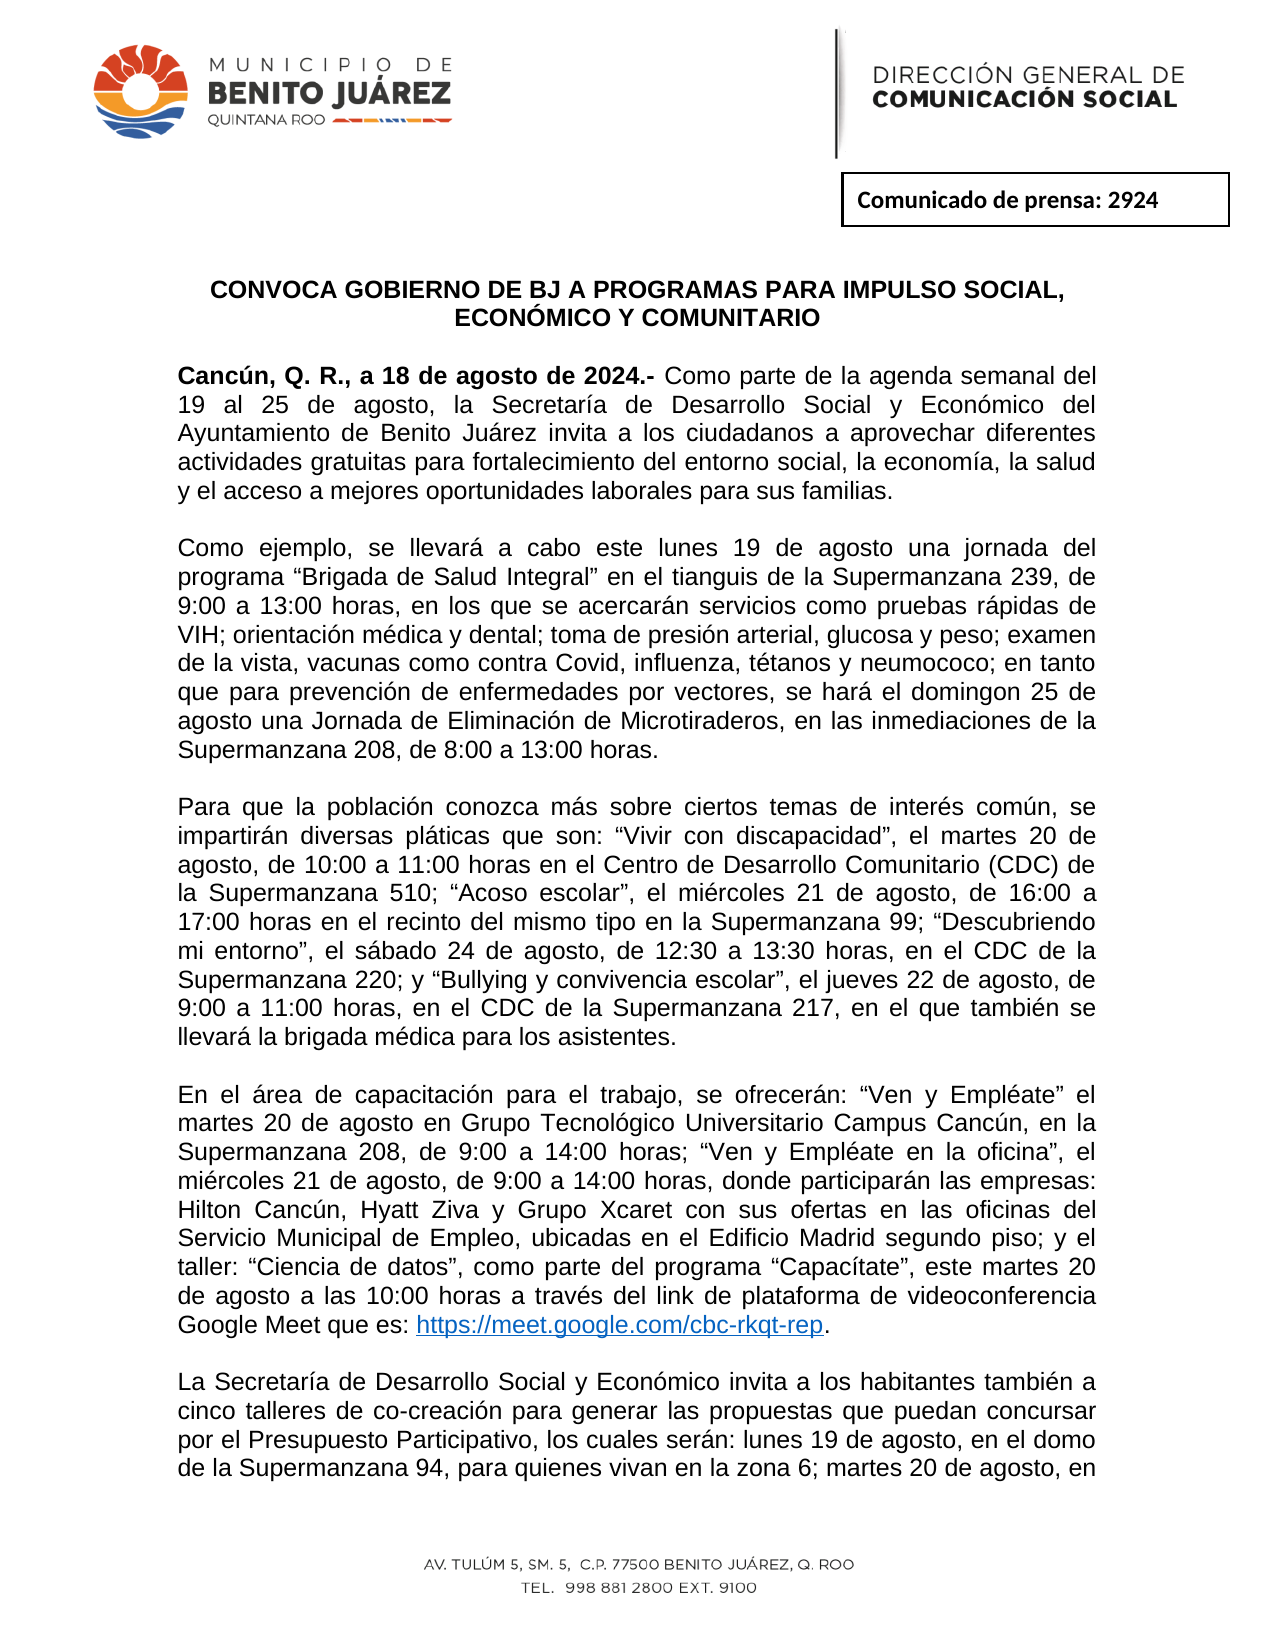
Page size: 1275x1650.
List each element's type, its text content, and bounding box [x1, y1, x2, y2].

text Para que la población conozca más sobre ciertos temas de interés común, se impartirán diversas pláticas que son: “Vivir con discapacidad”, el martes 20 de agosto, de 10:00 a 11:00 horas en el Centro de Desarrollo Comunitario (CDC) de la Supermanzana 510; “Acoso escolar”, el miércoles 21 de agosto, de 16:00 a 17:00 horas en el recinto del mismo tipo en la Supermanzana 99; “Descubriendo mi entorno”, el sábado 24 de agosto, de 12:30 a 13:30 horas, en el CDC de la Supermanzana 220; y “Bullying y convivencia escolar”, el jueves 22 de agosto, de 9:00 a 11:00 horas, en el CDC de la Supermanzana 217, en el que también se llevará la brigada médica para los asistentes. [177, 792, 1098, 1051]
text En el área de capacitación para el trabajo, se ofrecerán: “Ven y Empléate” el martes 20 de agosto en Grupo Tecnológico Universitario Campus Cancún, en la Supermanzana 208, de 9:00 a 14:00 horas; “Ven y Empléate en la oficina”, el miércoles 21 de agosto, de 9:00 a 14:00 horas, donde participarán las empresas: Hilton Cancún, Hyatt Ziva y Grupo Xcaret con sus ofertas en las oficinas del Servicio Municipal de Empleo, ubicadas en el Edificio Madrid segundo piso; y el taller: “Ciencia de datos”, como parte del programa “Capacítate”, este martes 20 de agosto a las 10:00 horas a través del link de plataforma de videoconferencia Google Meet que es: https://meet.google.com/cbc-rkqt-rep. [177, 1079, 1098, 1338]
text Como ejemplo, se llevará a cabo este lunes 19 de agosto una jornada del programa “Brigada de Salud Integral” en el tianguis de la Supermanzana 239, de 9:00 a 13:00 horas, en los que se acercarán servicios como pruebas rápidas de VIH; orientación médica y dental; toma de presión arterial, glucosa y peso; examen de la vista, vacunas como contra Covid, influenza, tétanos y neumococo; en tanto que para prevención de enfermedades por vectores, se hará el domingon 25 de agosto una Jornada de Eliminación de Microtiraderos, en las inmediaciones de la Supermanzana 208, de 8:00 a 13:00 horas. [177, 533, 1098, 763]
text Cancún, Q. R., a 18 de agosto de 2024.- Como parte de la agenda semanal del 19 al 25 de agosto, la Secretaría de Desarrollo Social y Económico del Ayuntamiento de Benito Juárez invita a los ciudadanos a aprovechar diferentes actividades gratuitas para fortalecimiento del entorno social, la economía, la salud y el acceso a mejores oportunidades laborales para sus familias. [177, 361, 1098, 504]
picture [1, 1540, 1275, 1624]
text CONVOCA GOBIERNO DE BJ A PROGRAMAS PARA IMPULSO SOCIAL, ECONÓMICO Y COMUNITARIO [177, 274, 1098, 332]
picture [1, 0, 1275, 170]
